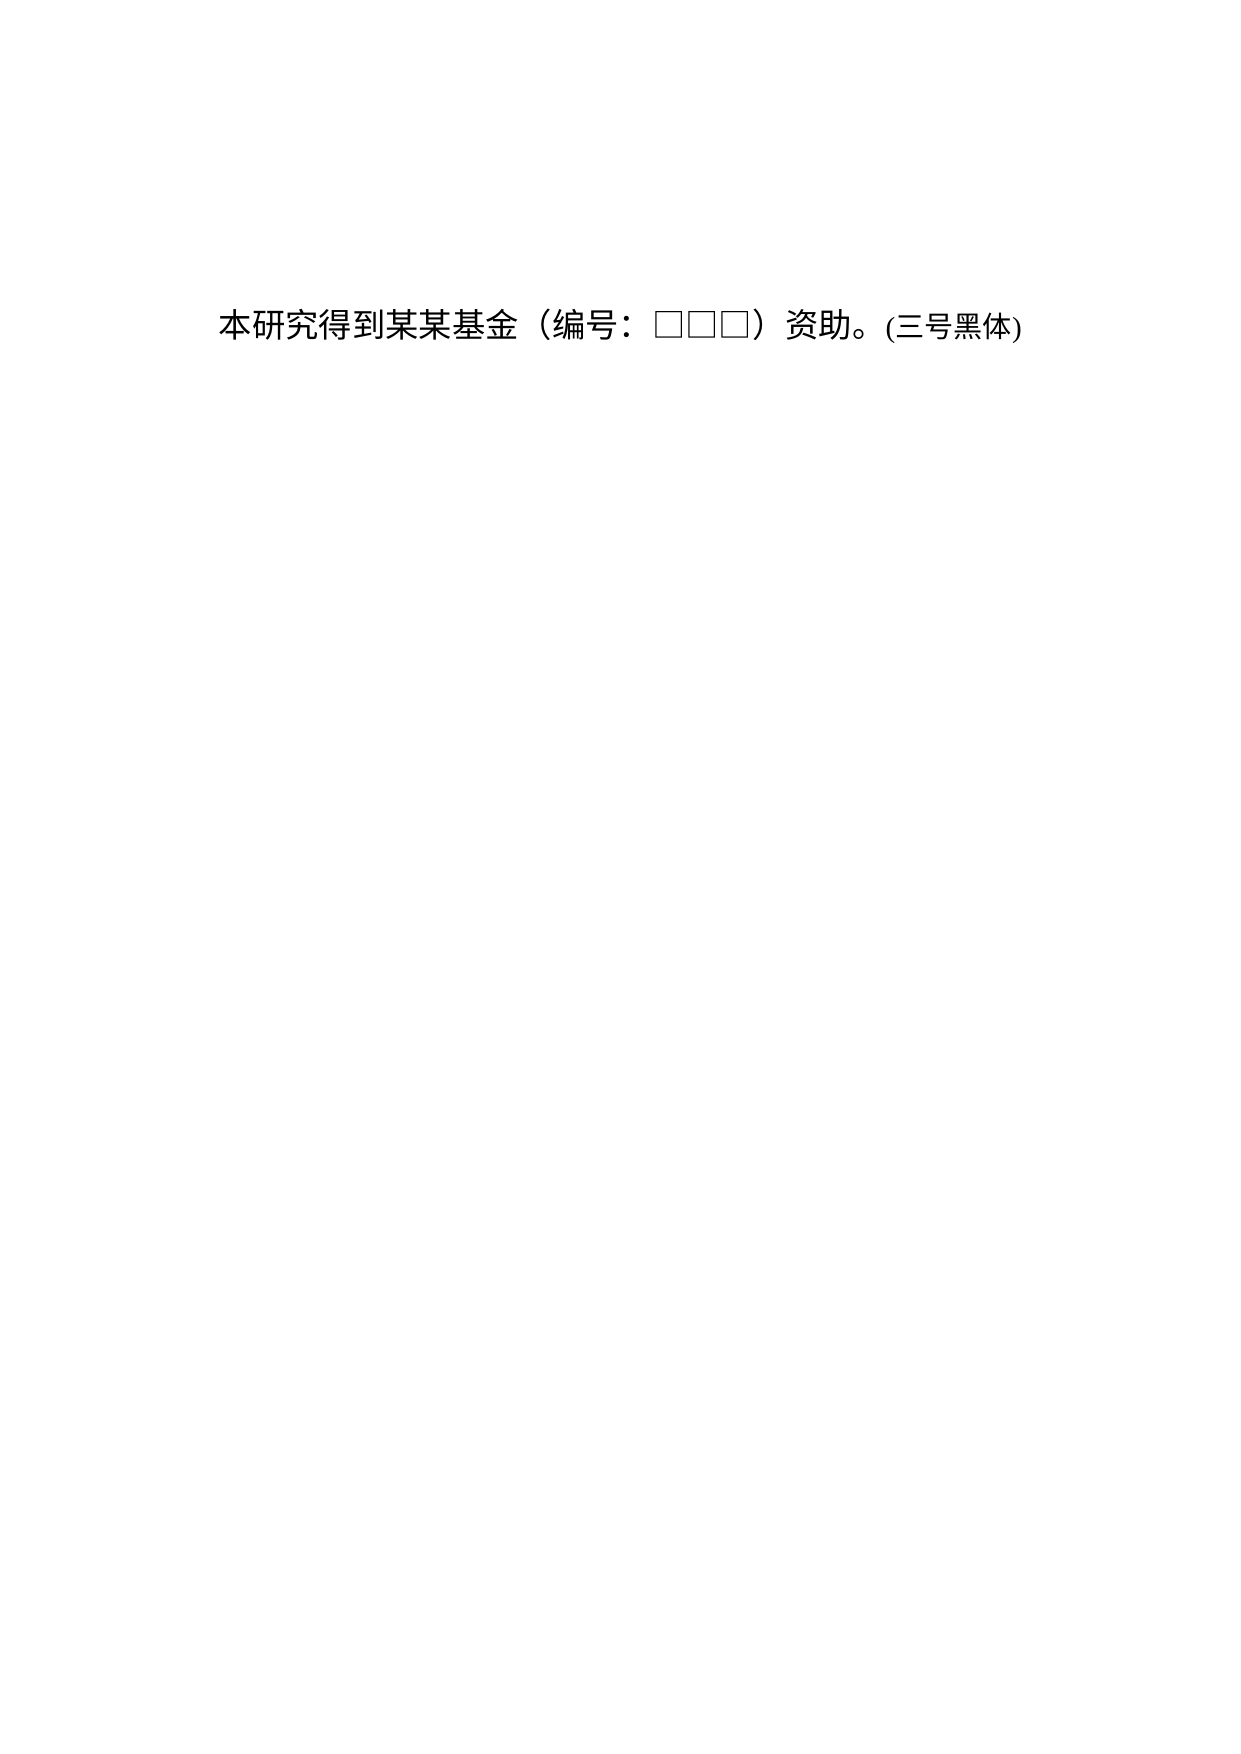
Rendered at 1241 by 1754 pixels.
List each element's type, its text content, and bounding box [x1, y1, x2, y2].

text 本研究得到某某基金（编号：□□□）资助。(三号黑体) [153, 290, 1087, 355]
